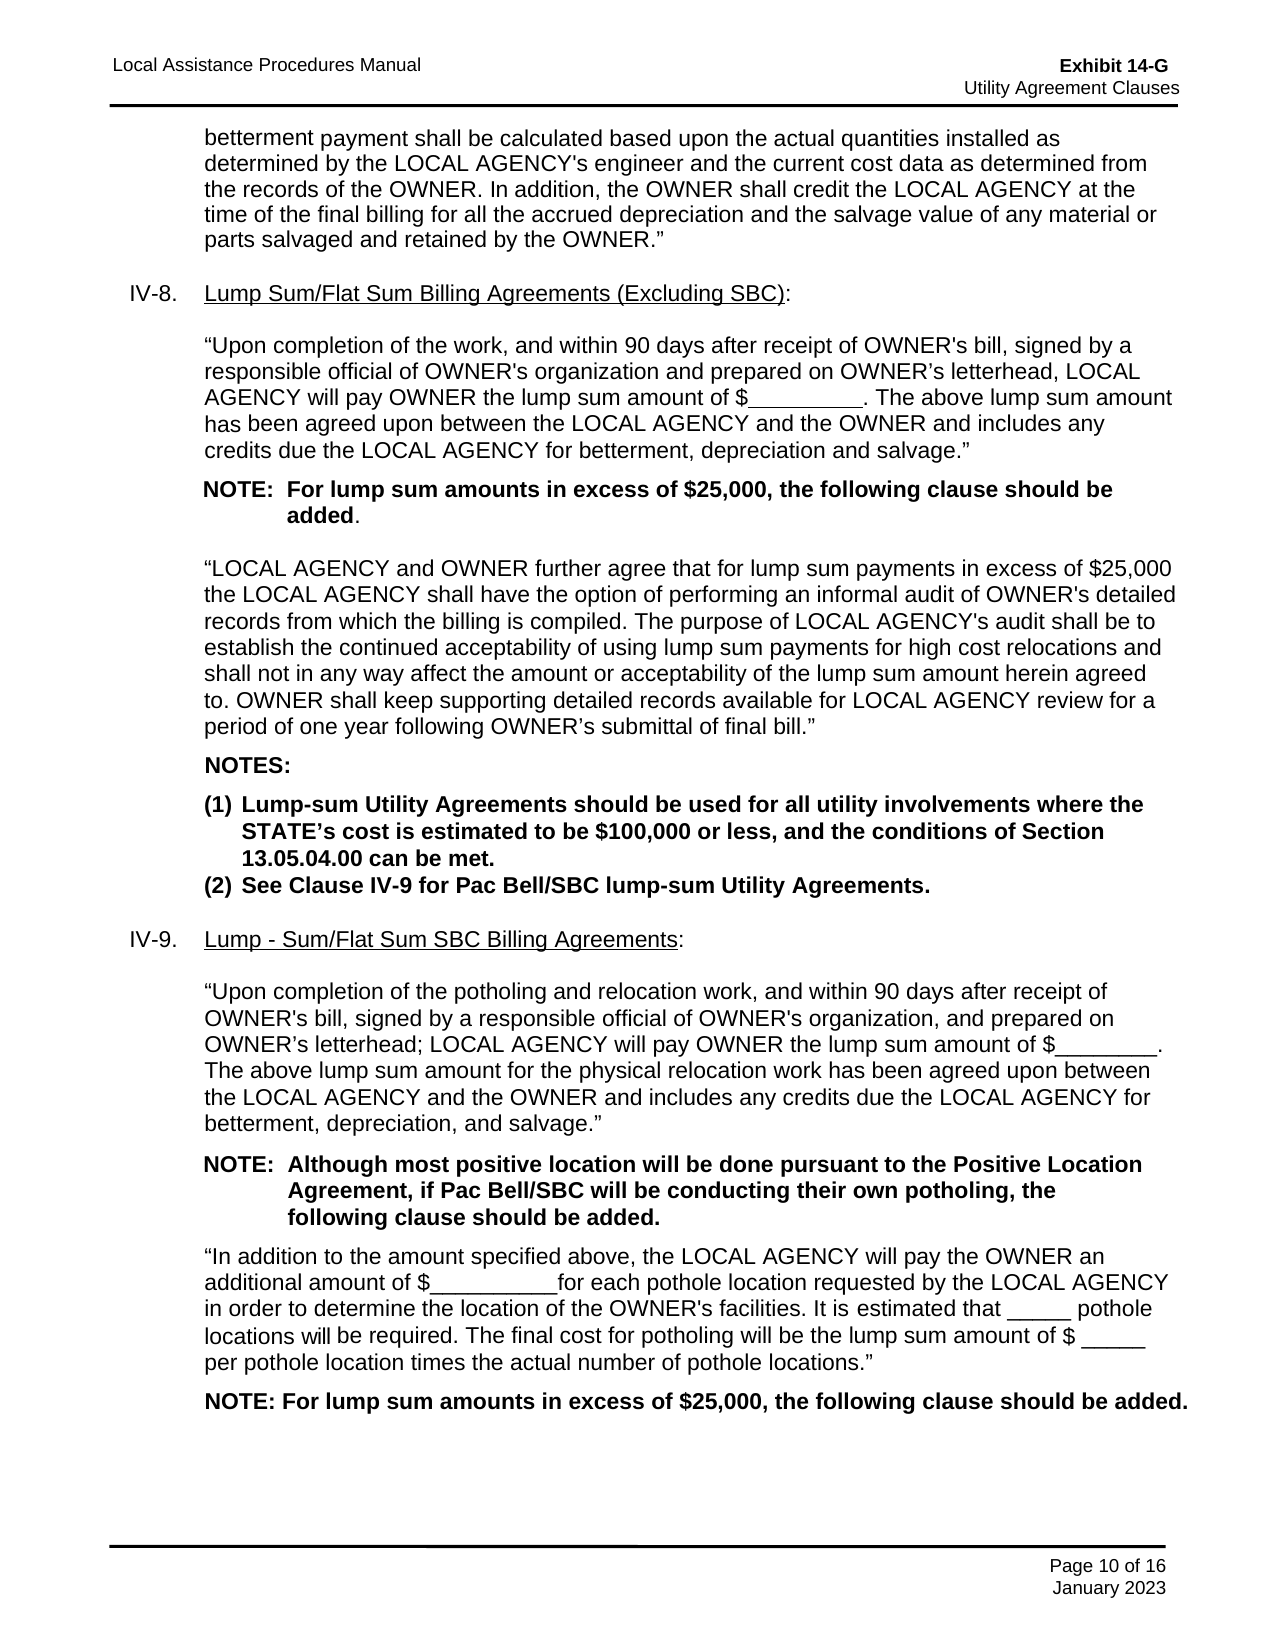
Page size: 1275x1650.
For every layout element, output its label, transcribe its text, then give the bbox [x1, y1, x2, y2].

list Lump-sum Utility Agreements should be used for all utility involvements where the STATE’s cost is estimated to be $100,000 or less, and the conditions of Section 13.05.04.00 can be met. [204, 791, 1178, 872]
subtitle NOTE: Although most positive location will be done pursuant to the Positive Location Agreement, if Pac Bell/SBC will be conducting their own potholing, the following clause should be added. [203, 1151, 1147, 1230]
subtitle NOTES: [204, 752, 1194, 778]
text “Upon completion of the potholing and relocation work, and within 90 days after receipt of OWNER's bill, signed by a responsible official of OWNER's organization, and prepared on OWNER’s letterhead; LOCAL AGENCY will pay OWNER the lump sum amount of $________. The above lump sum amount for the physical relocation work has been agreed upon between the LOCAL AGENCY and the OWNER and includes any credits due the LOCAL AGENCY for betterment, depreciation, and salvage.” [204, 978, 1178, 1136]
subtitle NOTE: For lump sum amounts in excess of $25,000, the following clause should be added. [204, 1388, 1194, 1414]
text betterment payment shall be calculated based upon the actual quantities installed as determined by the LOCAL AGENCY's engineer and the current cost data as determined from the records of the OWNER. In addition, the OWNER shall credit the LOCAL AGENCY at the time of the final billing for all the accrued depreciation and the salvage value of any material or parts salvaged and retained by the OWNER.” [204, 125, 1178, 253]
text “Upon completion of the work, and within 90 days after receipt of OWNER's bill, signed by a responsible official of OWNER's organization and prepared on OWNER’s letterhead, LOCAL AGENCY will pay OWNER the lump sum amount of $ . The above lump sum amount has been agreed upon between the LOCAL AGENCY and the OWNER and includes any credits due the LOCAL AGENCY for betterment, depreciation and salvage.” [204, 333, 1178, 463]
list See Clause IV-9 for Pac Bell/SBC lump-sum Utility Agreements. [204, 872, 1194, 898]
text IV-8. Lump Sum/Flat Sum Billing Agreements (Excluding SBC): [129, 280, 1194, 307]
text “LOCAL AGENCY and OWNER further agree that for lump sum payments in excess of $25,000 the LOCAL AGENCY shall have the option of performing an informal audit of OWNER's detailed records from which the billing is compiled. The purpose of LOCAL AGENCY's audit shall be to establish the continued acceptability of using lump sum payments for high cost relocations and shall not in any way affect the amount or acceptability of the lump sum amount herein agreed to. OWNER shall keep supporting detailed records available for LOCAL AGENCY review for a period of one year following OWNER’s submittal of final bill.” [204, 555, 1178, 739]
subtitle NOTE: For lump sum amounts in excess of $25,000, the following clause should be added. [203, 476, 1179, 528]
text IV-9. Lump - Sum/Flat Sum SBC Billing Agreements: [129, 926, 1194, 952]
text “In addition to the amount specified above, the LOCAL AGENCY will pay the OWNER an additional amount of $__________for each pothole location requested by the LOCAL AGENCY in order to determine the location of the OWNER's facilities. It is estimated that _____ pothole locations will be required. The final cost for potholing will be the lump sum amount of $ _____ per pothole location times the actual number of pothole locations.” [204, 1243, 1178, 1376]
